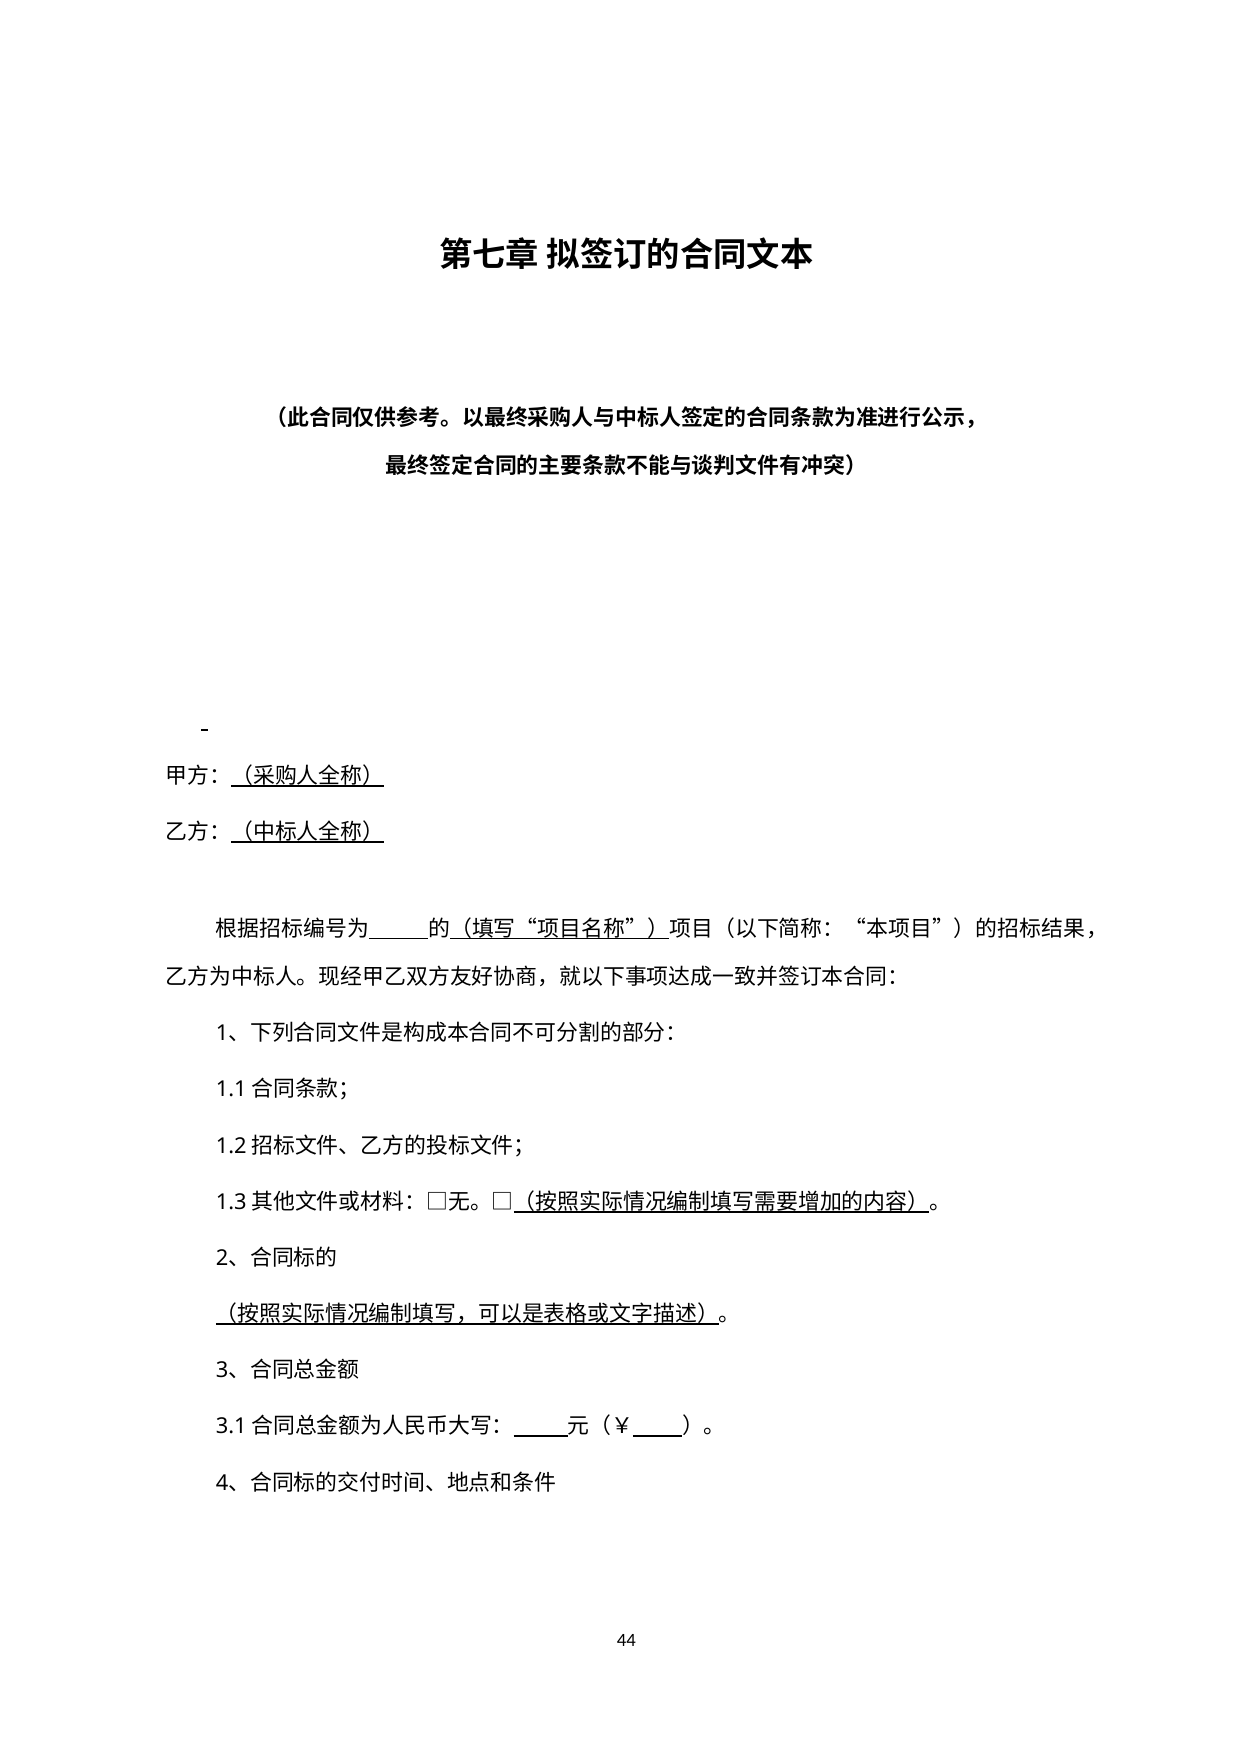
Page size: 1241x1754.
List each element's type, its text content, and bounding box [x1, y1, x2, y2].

text 4、合同标的交付时间、地点和条件 [165, 1464, 1087, 1497]
text 3.1合同总金额为人民币大写： 元（￥ ）。 [165, 1408, 1087, 1441]
text 乙方：（中标人全称） [165, 814, 1087, 846]
text （此合同仅供参考。以最终采购人与中标人签定的合同条款为准进行公示， [165, 399, 1087, 432]
text 最终签定合同的主要条款不能与谈判文件有冲突） [165, 447, 1087, 480]
text 1、下列合同文件是构成本合同不可分割的部分： [165, 1015, 1087, 1047]
text （按照实际情况编制填写，可以是表格或文字描述）。 [165, 1296, 1087, 1328]
text 根据招标编号为 的（填写“项目名称”）项目（以下简称：“本项目”）的招标结果，乙方为中标人。现经甲乙双方友好协商，就以下事项达成一致并签订本合同： [165, 910, 1087, 991]
text 2、合同标的 [165, 1239, 1087, 1272]
text 甲方：（采购人全称） [165, 757, 1087, 790]
text 1.1合同条款； [165, 1071, 1087, 1104]
text 3、合同总金额 [165, 1352, 1087, 1384]
text 第七章 拟签订的合同文本 [165, 219, 1087, 284]
text 1.3其他文件或材料：□无。□（按照实际情况编制填写需要增加的内容）。 [165, 1183, 1087, 1216]
text 1.2招标文件、乙方的投标文件； [165, 1127, 1087, 1160]
